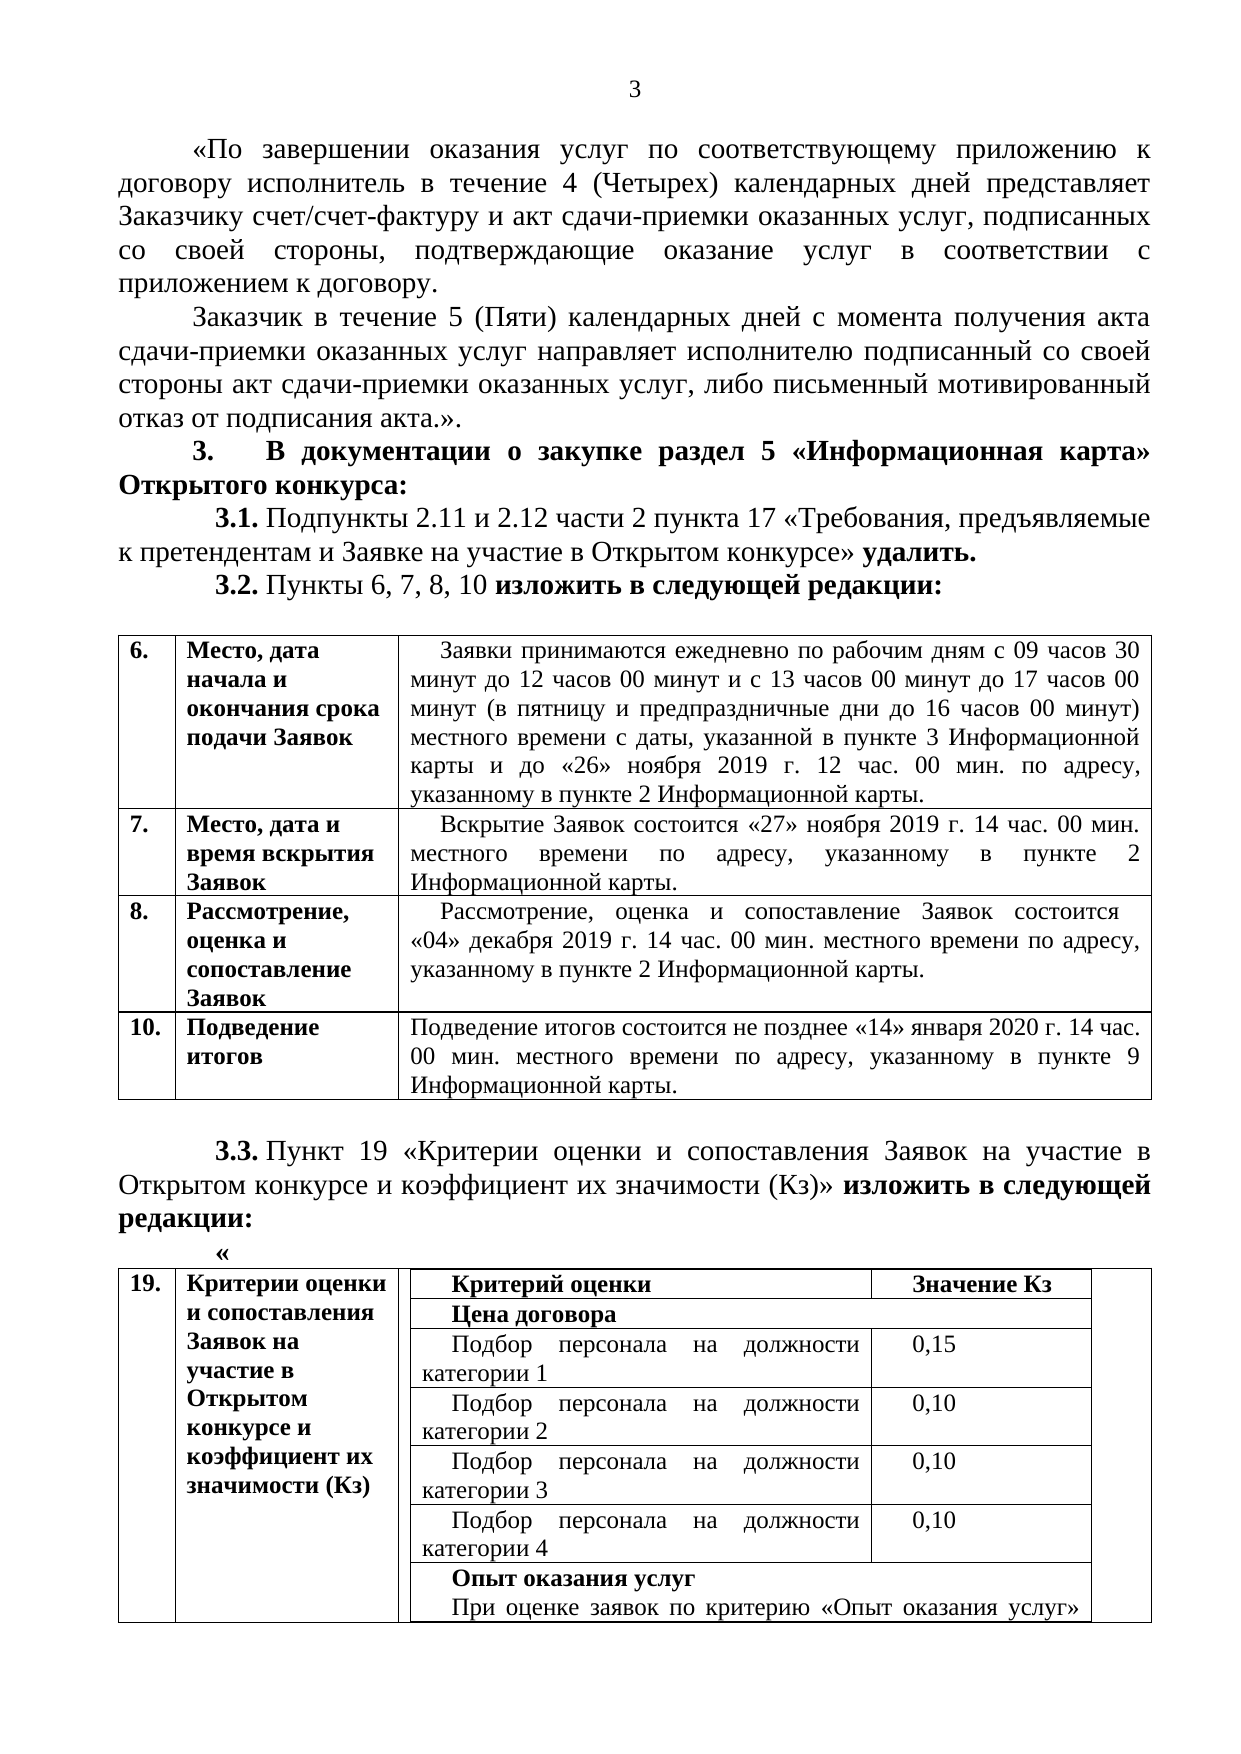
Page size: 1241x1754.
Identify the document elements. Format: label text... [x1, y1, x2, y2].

list Подпункты 2.11 и 2.12 части 2 пункта 17 «Требования, предъявляемые к претендентам и Заявке на участие в Открытом конкурсе» удалить. [118, 500, 1152, 567]
table_header [411, 1329, 871, 1387]
table_header [411, 1446, 871, 1504]
table_cell Подведение итогов [176, 1013, 398, 1099]
table_cell 7. [119, 809, 175, 895]
table_header [872, 1270, 1091, 1298]
table_header [411, 1563, 1091, 1621]
table_cell 8. [119, 896, 175, 1011]
list «По завершении оказания услуг по соответствующему приложению к договору исполнитель в течение 4 (Четырех) календарных дней представляет Заказчику счет/счет-фактуру и акт сдачи-приемки оказанных услуг, подписанных со своей стороны, подтверждающие оказание услуг в соответствии с приложением к договору. [118, 131, 1152, 299]
list Пункты 6, 7, 8, 10 изложить в следующей редакции: [118, 567, 1152, 601]
table_cell 10. [119, 1013, 175, 1099]
table_header [1092, 1269, 1151, 1622]
table_header [411, 1505, 871, 1562]
table_header [872, 1329, 1091, 1387]
table_header Место, дата начала и окончания срока подачи Заявок [176, 636, 398, 808]
table_cell Вскрытие Заявок состоится «27» ноября 2019 г. 14 час. 00 мин. местного времени по адресу, указанному в пункте 2 Информационной карты. [399, 809, 1151, 895]
table_header Заявки принимаются ежедневно по рабочим дням с 09 часов 30 минут до 12 часов 00 минут и с 13 часов 00 минут до 17 часов 00 минут (в пятницу и предпраздничные дни до 16 часов 00 минут) местного времени с даты, указанной в пункте 3 Информационной карты и до «26» ноября 2019 г. 12 час. 00 мин. по адресу, указанному в пункте 2 Информационной карты. [399, 636, 1151, 808]
table_header [872, 1505, 1091, 1562]
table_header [176, 1269, 398, 1622]
table_cell Место, дата и время вскрытия Заявок [176, 809, 398, 895]
table_header [399, 1269, 410, 1622]
table_header 19. [119, 1269, 175, 1622]
table_header [411, 1388, 871, 1445]
table_cell Рассмотрение, оценка и сопоставление Заявок [176, 896, 398, 1011]
table_header [872, 1388, 1091, 1445]
table_header [411, 1299, 1091, 1328]
table_header 6. [119, 636, 175, 808]
list Пункт 19 «Критерии оценки и сопоставления Заявок на участие в Открытом конкурсе и коэффициент их значимости (Кз)» изложить в следующей редакции: [118, 1133, 1152, 1234]
list Заказчик в течение 5 (Пяти) календарных дней с момента получения акта сдачи-приемки оказанных услуг направляет исполнителю подписанный со своей стороны акт сдачи-приемки оказанных услуг, либо письменный мотивированный отказ от подписания акта.». [118, 299, 1152, 433]
list В документации о закупке раздел 5 «Информационная карта» Открытого конкурса: [118, 433, 1152, 500]
list « [215, 1234, 1152, 1267]
table_header [411, 1270, 871, 1298]
table_cell Рассмотрение, оценка и сопоставление Заявок состоится «04» декабря 2019 г. 14 час. 00 мин. местного времени по адресу, указанному в пункте 2 Информационной карты. [399, 896, 1151, 1011]
table_header [872, 1446, 1091, 1504]
table_cell Подведение итогов состоится не позднее «14» января 2020 г. 14 час. 00 мин. местного времени по адресу, указанному в пункте 9 Информационной карты. [399, 1013, 1151, 1099]
